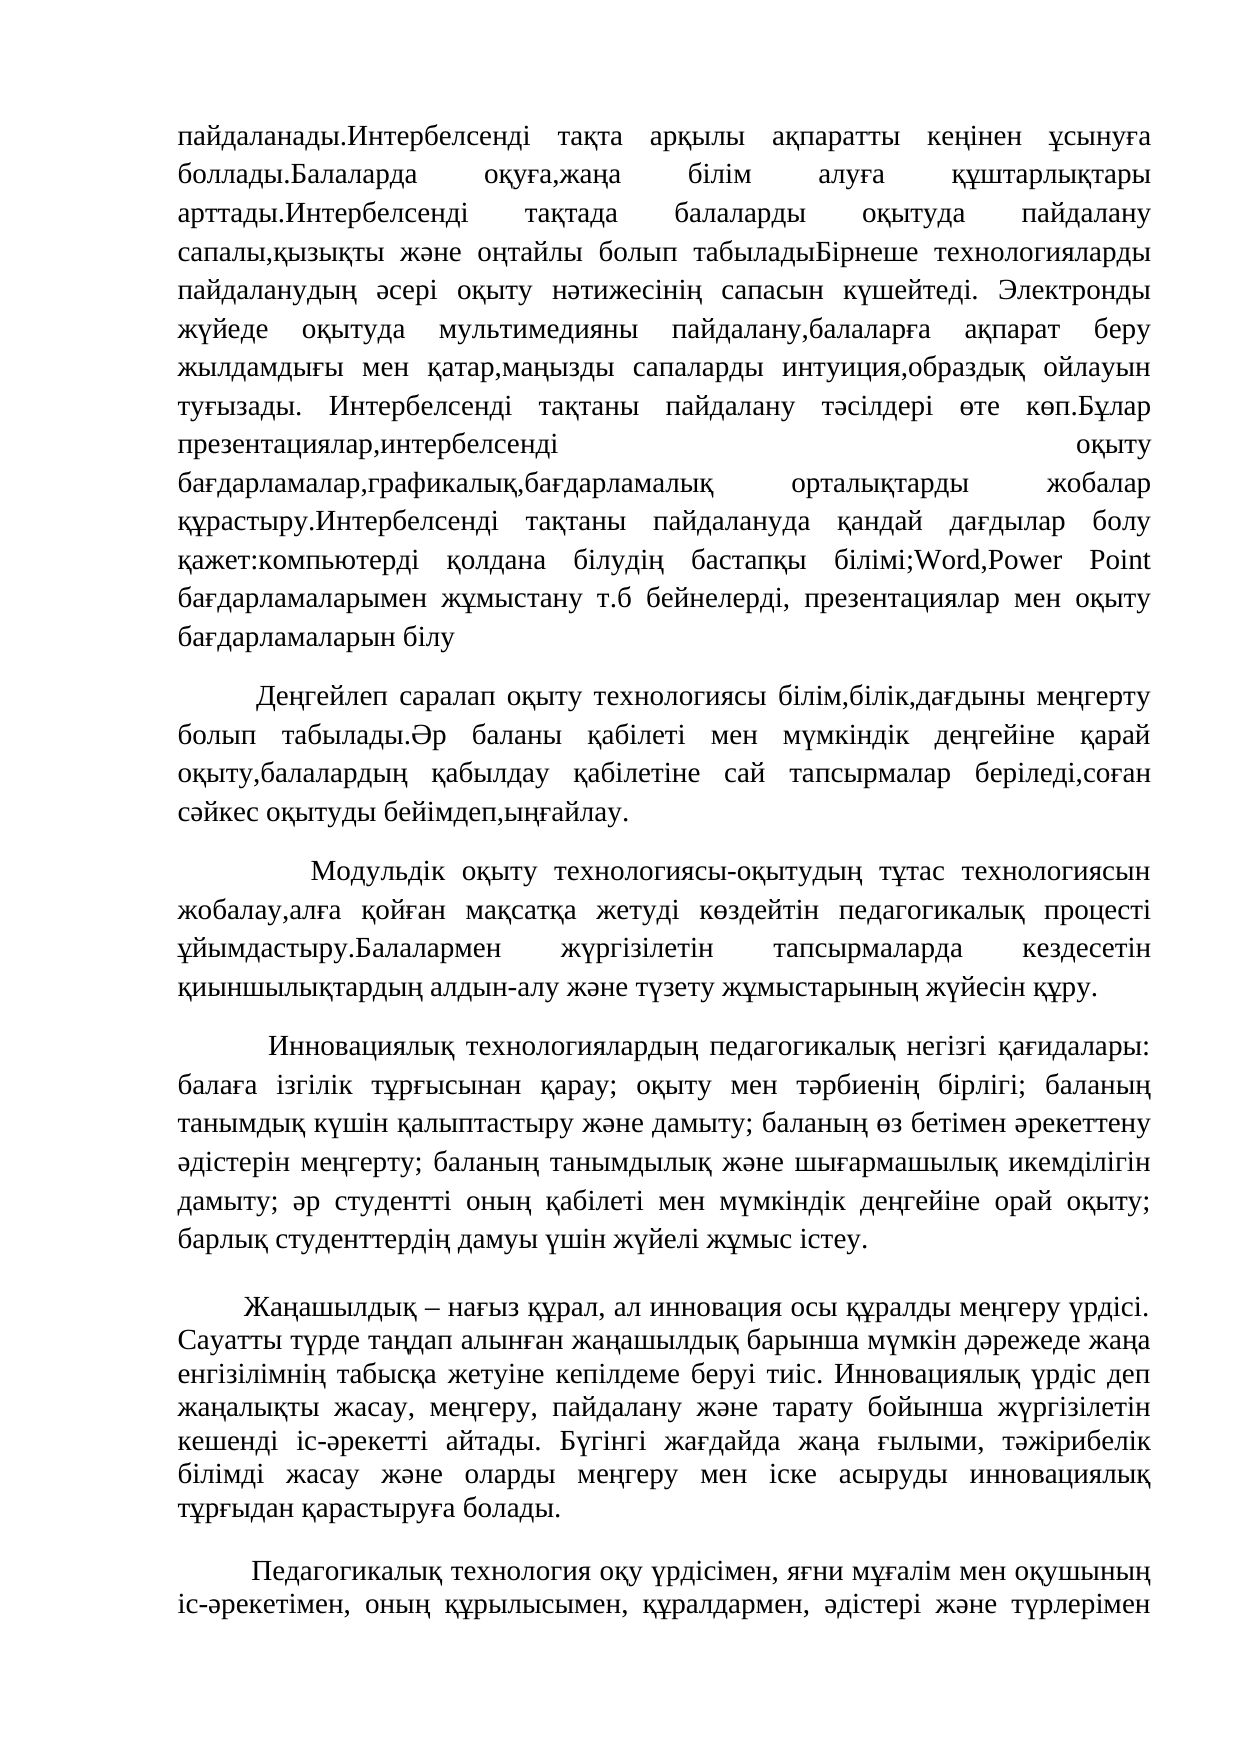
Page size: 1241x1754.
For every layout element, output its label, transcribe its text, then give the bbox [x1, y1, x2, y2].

text Инновациялық технологиялардың педагогикалық негізгі қағидалары: балаға ізгілік тұрғысынан қарау; оқыту мен тәрбиенің бірлігі; баланың танымдық күшін қалыптастыру және дамыту; баланың өз бетімен әрекеттену әдістерін меңгерту; баланың танымдылық және шығармашылық икемділігін дамыту; әр студентті оның қабілеті мен мүмкіндік деңгейіне орай оқыту; барлық студенттердің дамуы үшін жүйелі жұмыс істеу. [177, 1028, 1152, 1255]
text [177, 1553, 1152, 1620]
text Жаңашылдық – нағыз құрал, ал инновация осы құралды меңгеру үрдісі. Сауатты түрде таңдап алынған жаңашылдық барынша мүмкін дәрежеде жаңа енгізілімнің табысқа жетуіне кепілдеме беруі тиіс. Инновациялық үрдіс деп жаңалықты жасау, меңгеру, пайдалану және тарату бойынша жүргізілетін кешенді іс-әрекетті айтады. Бүгінгі жағдайда жаңа ғылыми, тәжірибелік білімді жасау және оларды меңгеру мен іске асыруды инновациялық тұрғыдан қарастыруға болады. [177, 1289, 1152, 1524]
text Модульдік оқыту технологиясы-оқытудың тұтас технологиясын жобалау,алға қойған мақсатқа жетуді көздейтін педагогикалық процесті ұйымдастыру.Балалармен жүргізілетін тапсырмаларда кездесетін қиыншылықтардың алдын-алу және түзету жұмыстарының жүйесін құру. [177, 853, 1152, 1003]
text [177, 118, 1152, 653]
text Деңгейлеп саралап оқыту технологиясы білім,білік,дағдыны меңгерту болып табылады.Әр баланы қабілеті мен мүмкіндік деңгейіне қарай оқыту,балалардың қабылдау қабілетіне сай тапсырмалар беріледі,соған сәйкес оқытуды бейімдеп,ыңғайлау. [177, 678, 1152, 828]
